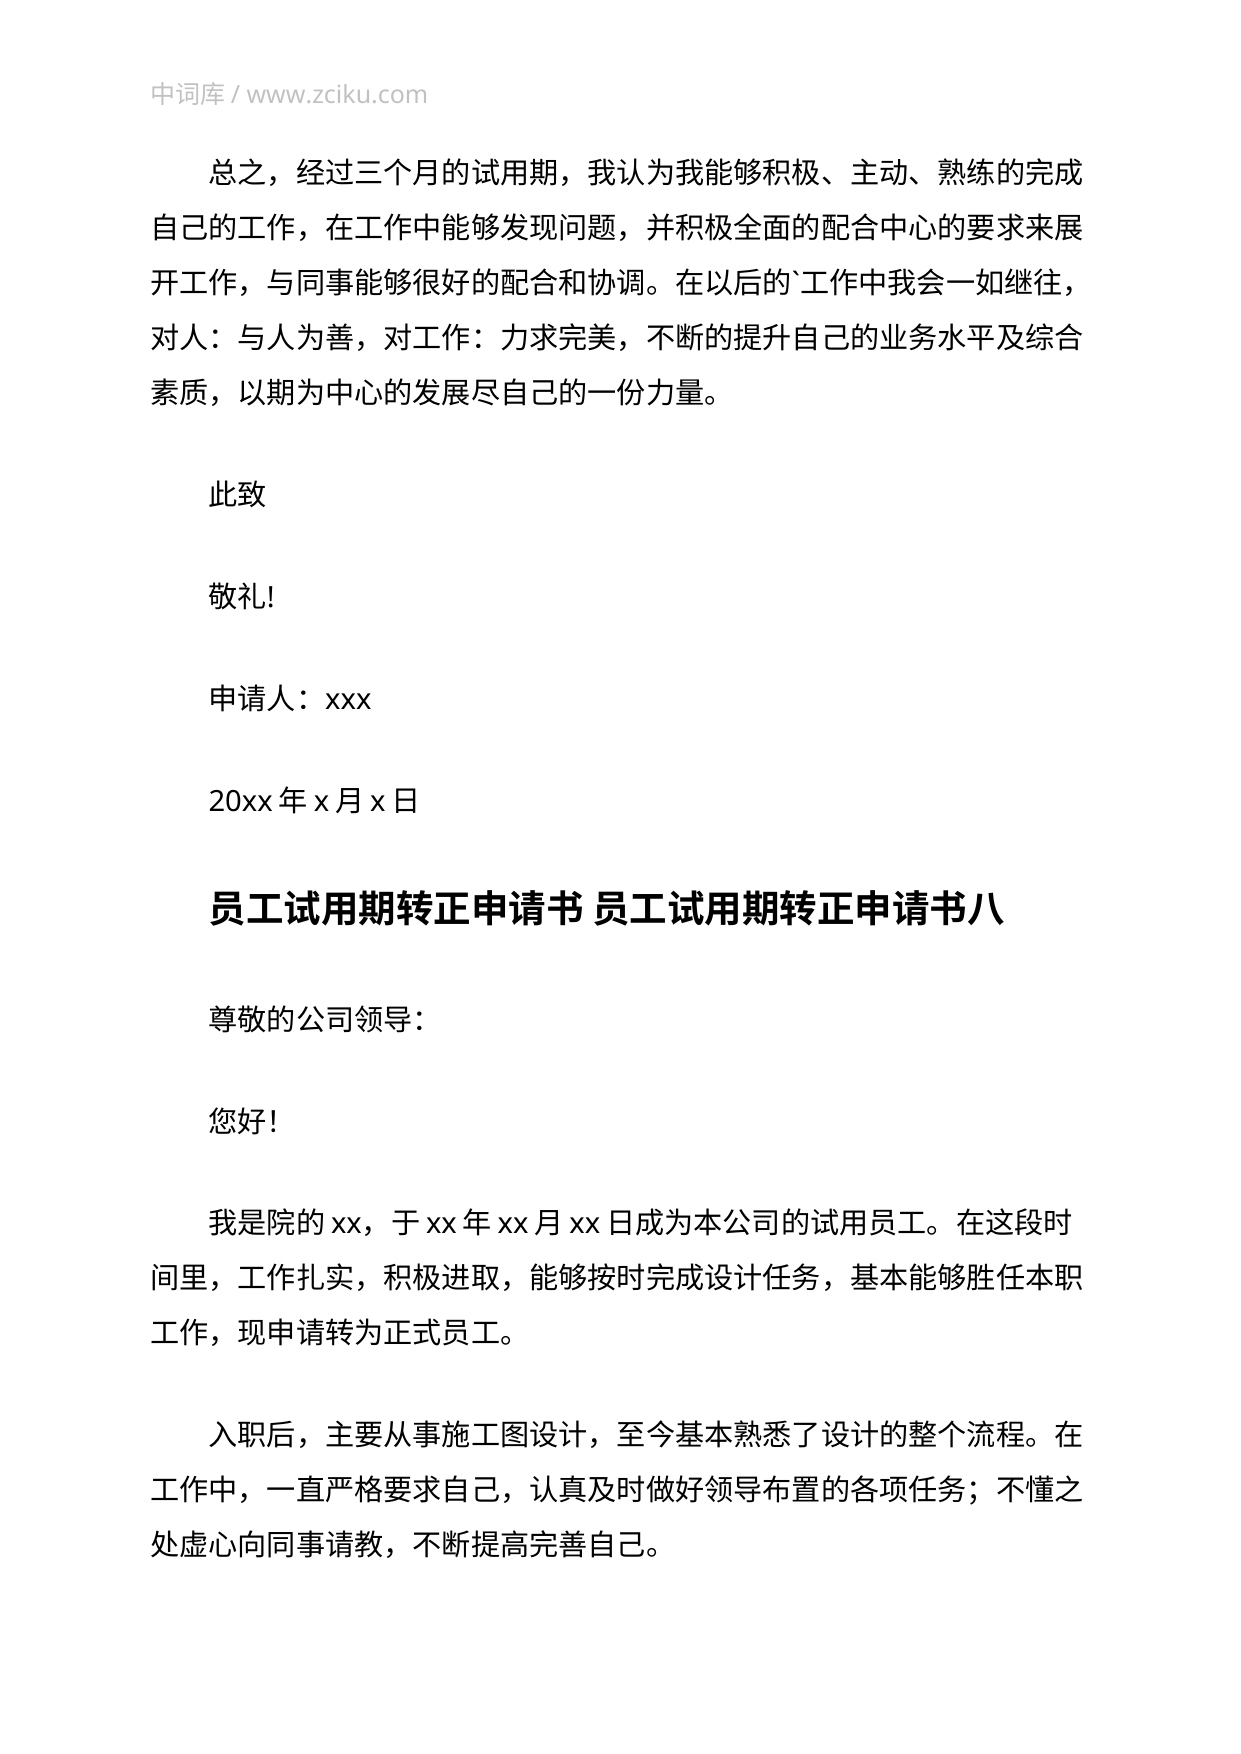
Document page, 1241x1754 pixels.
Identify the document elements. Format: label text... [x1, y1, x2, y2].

text 员工试用期转正申请书 员工试用期转正申请书八 [150, 879, 1090, 933]
text 我是院的xx，于xx年xx月xx日成为本公司的试用员工。在这段时间里，工作扎实，积极进取，能够按时完成设计任务，基本能够胜任本职工作，现申请转为正式员工。 [150, 1200, 1090, 1352]
text 入职后，主要从事施工图设计，至今基本熟悉了设计的整个流程。在工作中，一直严格要求自己，认真及时做好领导布置的各项任务；不懂之处虚心向同事请教，不断提高完善自己。 [150, 1412, 1090, 1564]
text 您好！ [150, 1098, 1090, 1141]
text 申请人：xxx [150, 675, 1090, 718]
text 20xx年x月x日 [150, 777, 1090, 819]
text 敬礼! [150, 573, 1090, 616]
text 总之，经过三个月的试用期，我认为我能够积极、主动、熟练的完成自己的工作，在工作中能够发现问题，并积极全面的配合中心的要求来展开工作，与同事能够很好的配合和协调。在以后的`工作中我会一如继往，对人：与人为善，对工作：力求完美，不断的提升自己的业务水平及综合素质，以期为中心的发展尽自己的一份力量。 [150, 150, 1090, 412]
text 尊敬的公司领导： [150, 997, 1090, 1039]
text 此致 [150, 471, 1090, 514]
